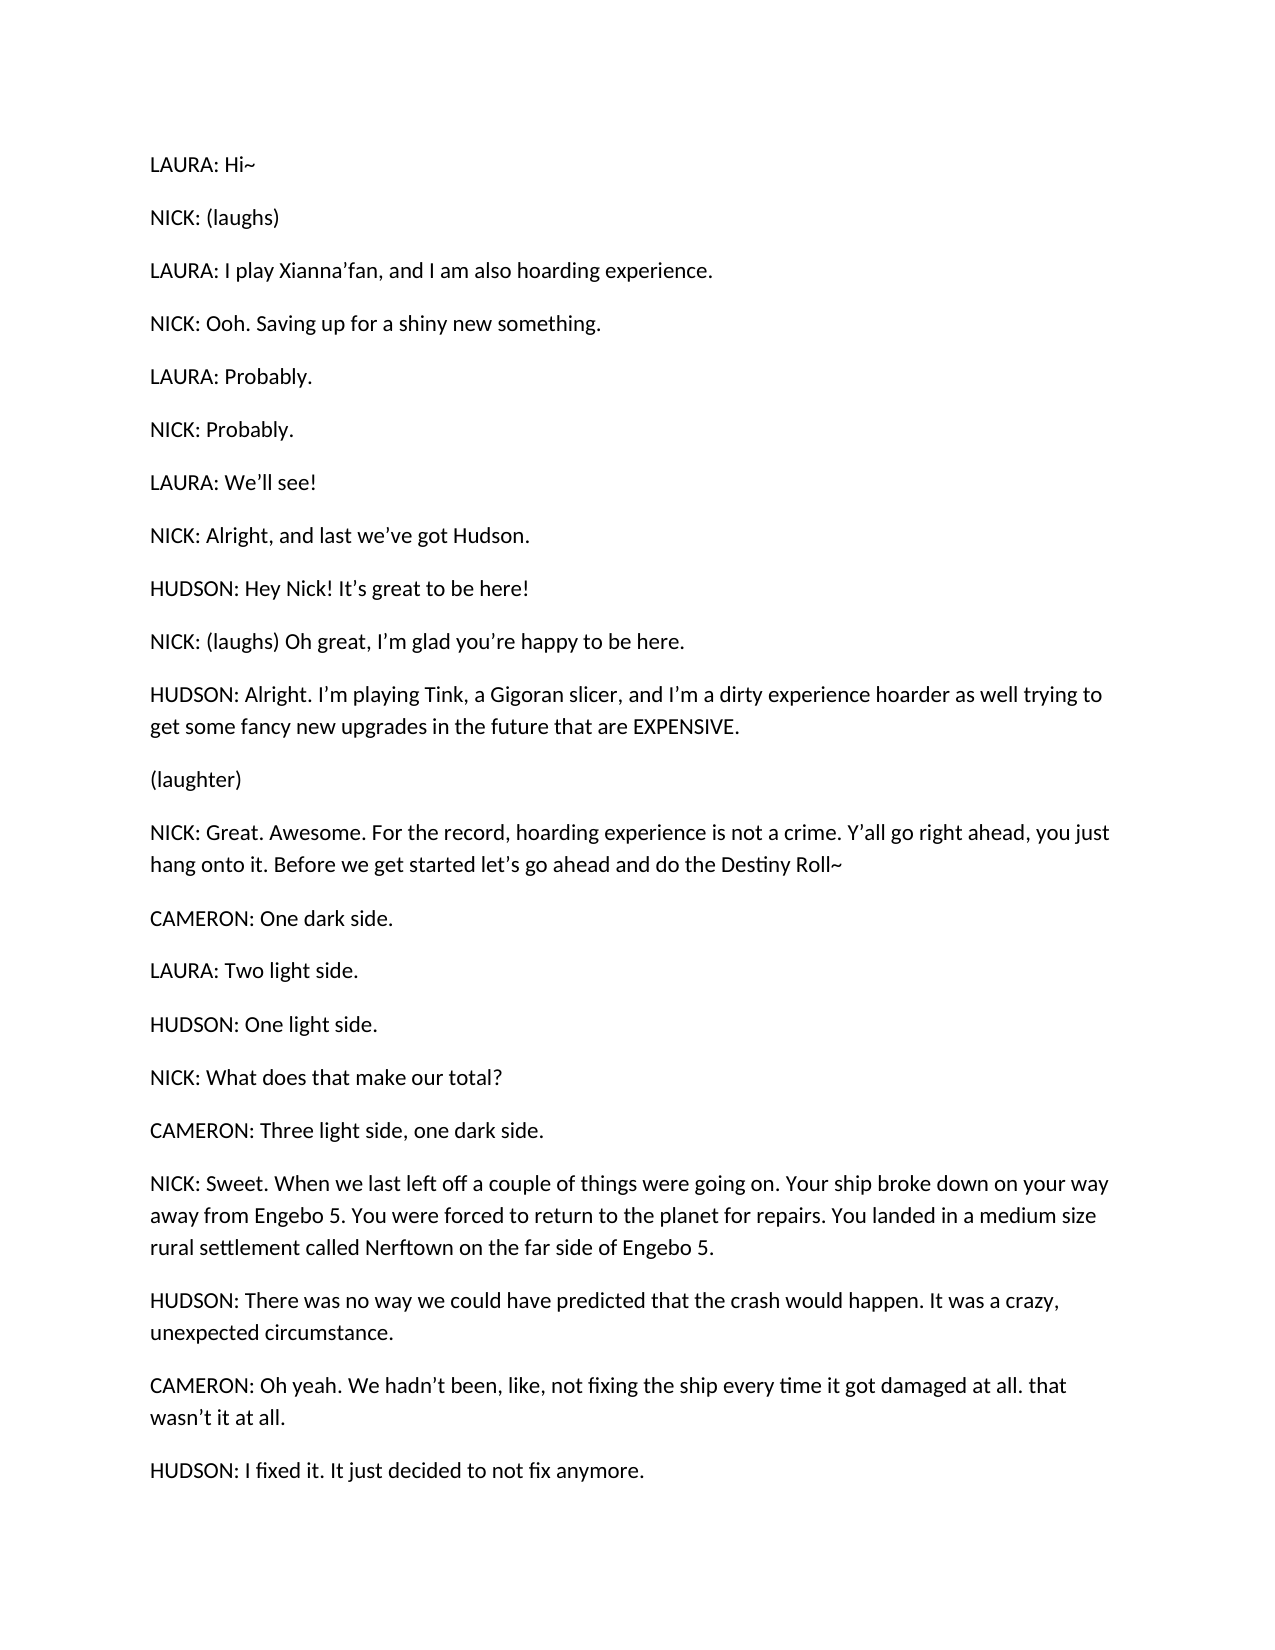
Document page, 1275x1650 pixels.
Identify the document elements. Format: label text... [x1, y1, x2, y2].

text NICK: Ooh. Saving up for a shiny new something. [150, 309, 1125, 337]
text LAURA: Two light side. [150, 957, 1125, 985]
text NICK: (laughs) [150, 203, 1125, 231]
text LAURA: Hi~ [150, 150, 1125, 178]
text LAURA: I play Xianna’fan, and I am also hoarding experience. [150, 256, 1125, 284]
text NICK: Great. Awesome. For the record, hoarding experience is not a crime. Y’all go right ahead, you just hang onto it. Before we get started let’s go ahead and do the Destiny Roll~ [150, 818, 1125, 879]
text CAMERON: One dark side. [150, 904, 1125, 932]
text NICK: Alright, and last we’ve got Hudson. [150, 521, 1125, 549]
text HUDSON: Alright. I’m playing Tink, a Gigoran slicer, and I’m a dirty experience hoarder as well trying to get some fancy new upgrades in the future that are EXPENSIVE. [150, 680, 1125, 740]
text HUDSON: One light side. [150, 1010, 1125, 1038]
text NICK: (laughs) Oh great, I’m glad you’re happy to be here. [150, 627, 1125, 655]
text NICK: Probably. [150, 415, 1125, 443]
text NICK: What does that make our total? [150, 1063, 1125, 1091]
text CAMERON: Oh yeah. We hadn’t been, like, not fixing the ship every time it got damaged at all. that wasn’t it at all. [150, 1371, 1125, 1432]
text HUDSON: Hey Nick! It’s great to be here! [150, 574, 1125, 602]
text NICK: Sweet. When we last left off a couple of things were going on. Your ship broke down on your way away from Engebo 5. You were forced to return to the planet for repairs. You landed in a medium size rural settlement called Nerftown on the far side of Engebo 5. [150, 1169, 1125, 1261]
text LAURA: Probably. [150, 362, 1125, 390]
text CAMERON: Three light side, one dark side. [150, 1116, 1125, 1144]
text HUDSON: There was no way we could have predicted that the crash would happen. It was a crazy, unexpected circumstance. [150, 1286, 1125, 1346]
text LAURA: We’ll see! [150, 468, 1125, 496]
text (laughter) [150, 765, 1125, 793]
text HUDSON: I fixed it. It just decided to not fix anymore. [150, 1457, 1125, 1484]
